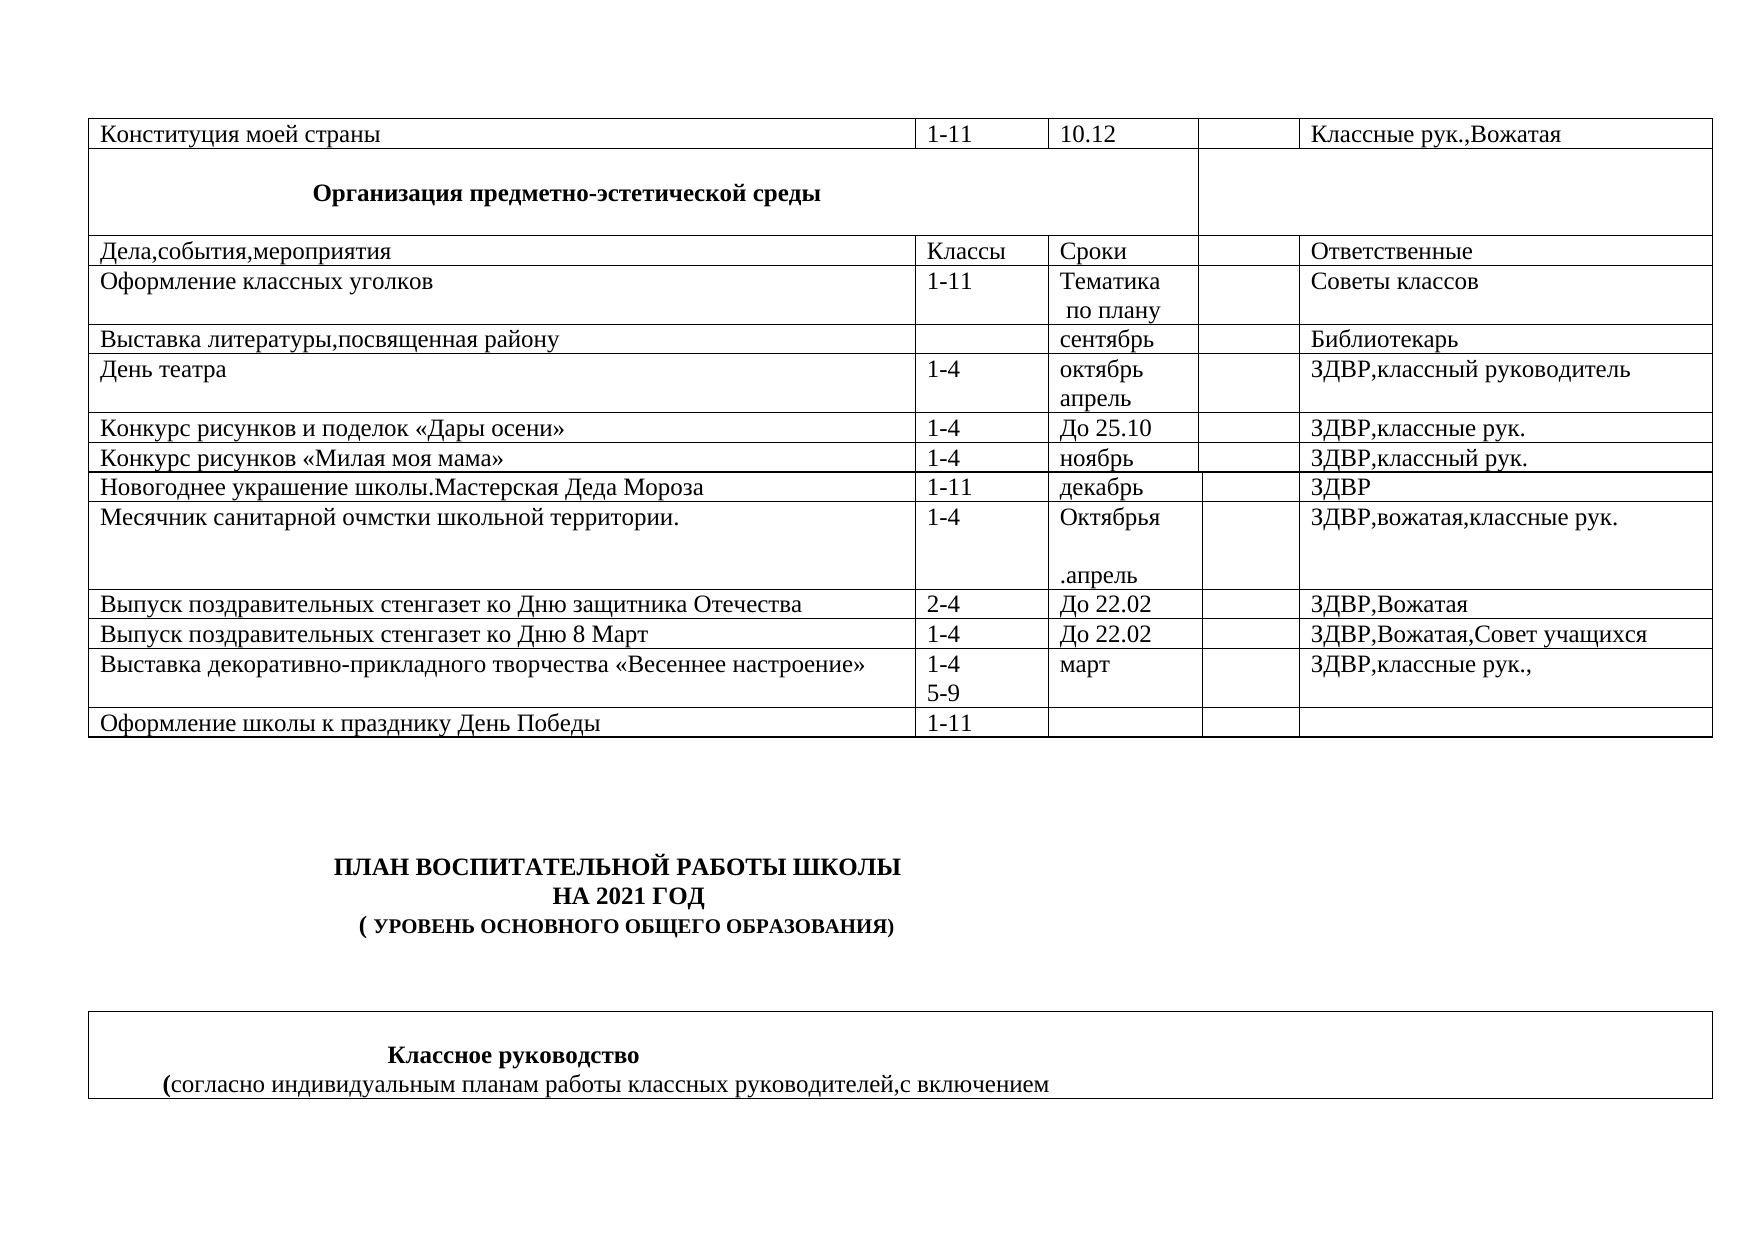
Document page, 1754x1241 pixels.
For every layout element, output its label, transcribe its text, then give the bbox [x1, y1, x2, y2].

table_cell Конкурс рисунков «Милая моя мама» [89, 443, 915, 471]
table_cell Выставка декоративно-прикладного творчества «Весеннее настроение» [89, 649, 915, 707]
table_cell 2-4 [916, 590, 1048, 618]
table_cell Месячник санитарной очмстки школьной территории. [89, 502, 915, 588]
table_cell Оформление школы к празднику День Победы [89, 708, 915, 736]
table_cell декабрь [1049, 473, 1202, 501]
table_cell сентябрь [1049, 325, 1198, 353]
table_cell Выставка литературы,посвященная району [89, 325, 915, 353]
table_cell март [1049, 649, 1202, 707]
table_cell 1-11 [916, 119, 1048, 148]
table_cell Новогоднее украшение школы.Мастерская Деда Мороза [89, 473, 915, 501]
table_cell До 25.10 [1049, 413, 1198, 442]
table_cell октябрь апрель [1049, 354, 1198, 412]
table_cell 1-4 [916, 443, 1048, 471]
table_cell [916, 325, 1048, 353]
table_cell ЗДВР,классный рук. [1300, 443, 1712, 471]
table_cell [1199, 354, 1299, 412]
table_cell Классы [916, 236, 1048, 265]
table_cell Классные рук.,Вожатая [1300, 119, 1712, 148]
table_cell Дела,события,мероприятия [89, 236, 915, 265]
table_cell [1199, 266, 1299, 323]
table_cell 1-11 [916, 473, 1048, 501]
table_cell ЗДВР,классный руководитель [1300, 354, 1712, 412]
table_cell [1203, 649, 1299, 707]
table_cell ЗДВР,вожатая,классные рук. [1300, 502, 1712, 588]
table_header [89, 1012, 1712, 1097]
table_cell 1-11 [916, 266, 1048, 323]
table_cell Сроки [1049, 236, 1198, 265]
table_cell 1-4 [916, 619, 1048, 648]
table_cell ЗДВР,классные рук. [1300, 413, 1712, 442]
table_cell [1199, 413, 1299, 442]
table_cell ЗДВР [1300, 473, 1712, 501]
table_cell Выпуск поздравительных стенгазет ко Дню 8 Март [89, 619, 915, 648]
table_cell Выпуск поздравительных стенгазет ко Дню защитника Отечества [89, 590, 915, 618]
table_cell Ответственные [1300, 236, 1712, 265]
table_cell [1300, 708, 1712, 736]
table_cell 1-4 [916, 502, 1048, 588]
table_cell [1199, 325, 1299, 353]
table_cell [1203, 708, 1299, 736]
table_cell До 22.02 [1049, 619, 1202, 648]
table_cell ноябрь [1049, 443, 1198, 471]
table_cell До 22.02 [1049, 590, 1202, 618]
table_cell [1203, 502, 1299, 588]
table_cell 1-4 [916, 354, 1048, 412]
table_cell [1199, 119, 1299, 148]
table_cell 1-4 [916, 413, 1048, 442]
table_cell День театра [89, 354, 915, 412]
table_cell ЗДВР,Вожатая,Совет учащихся [1300, 619, 1712, 648]
table_cell 1-11 [916, 708, 1048, 736]
table_cell Тематика по плану [1049, 266, 1198, 323]
table_cell Конституция моей страны [89, 119, 915, 148]
table_cell Советы классов [1300, 266, 1712, 323]
text НА 2021 ГОД [177, 881, 1538, 910]
table_cell [1199, 149, 1712, 235]
table_cell Организация предметно-эстетической среды [89, 149, 1198, 235]
table_cell 1-4 5-9 [916, 649, 1048, 707]
table_cell Октябрья .апрель [1049, 502, 1202, 588]
table_cell [1203, 590, 1299, 618]
text ( УРОВЕНЬ ОСНОВНОГО ОБЩЕГО ОБРАЗОВАНИЯ) [177, 910, 1538, 939]
table_cell Конкурс рисунков и поделок «Дары осени» [89, 413, 915, 442]
table_cell 10.12 [1049, 119, 1198, 148]
text ПЛАН ВОСПИТАТЕЛЬНОЙ РАБОТЫ ШКОЛЫ [177, 852, 1538, 881]
table_cell [1203, 619, 1299, 648]
table_cell [1199, 443, 1299, 471]
table_cell ЗДВР,классные рук., [1300, 649, 1712, 707]
table_cell ЗДВР,Вожатая [1300, 590, 1712, 618]
table_cell Библиотекарь [1300, 325, 1712, 353]
table_cell [1203, 473, 1299, 501]
table_cell Оформление классных уголков [89, 266, 915, 323]
table_cell [1049, 708, 1202, 736]
table_cell [1199, 236, 1299, 265]
